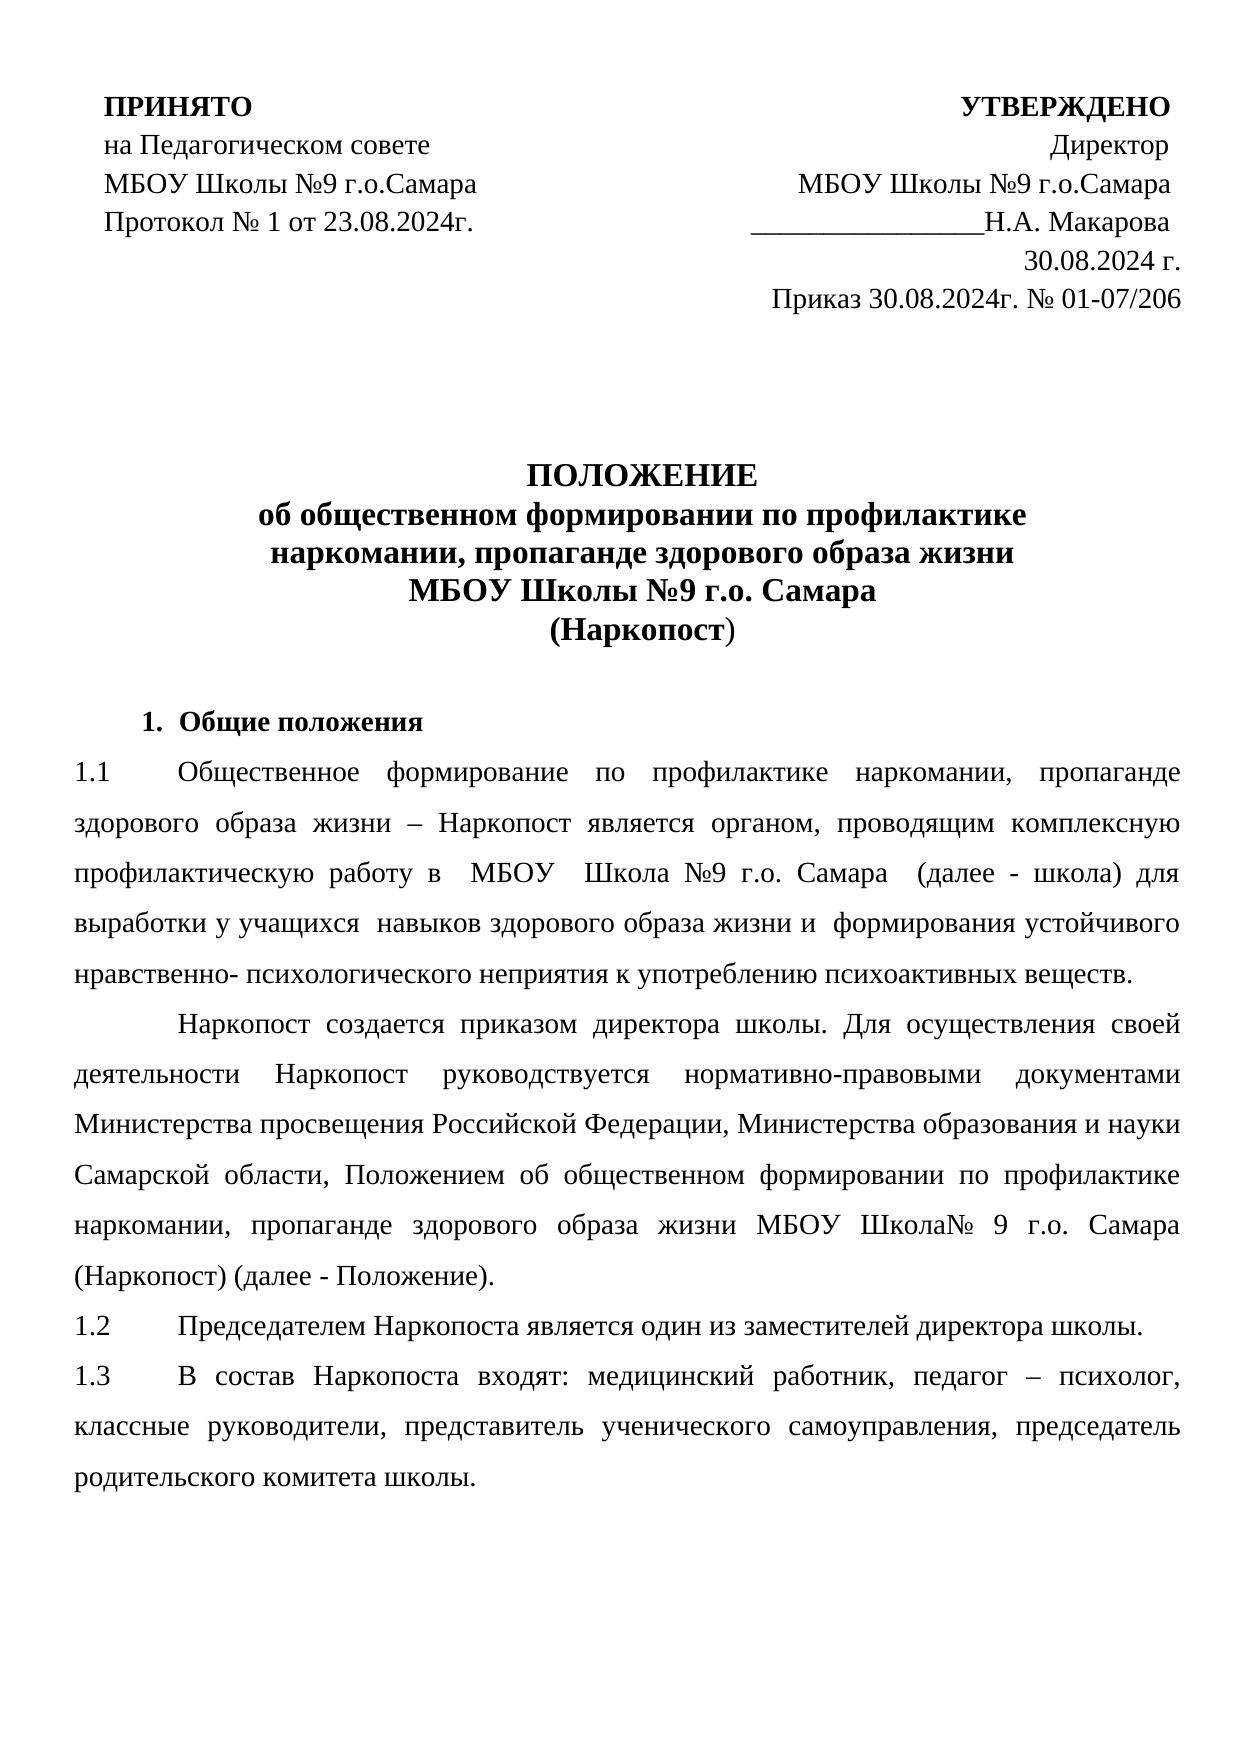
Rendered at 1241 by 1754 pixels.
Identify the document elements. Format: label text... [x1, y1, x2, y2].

text 30.08.2024 г. [103, 243, 1181, 276]
list Общественное формирование по профилактике наркомании, пропаганде здорового образа жизни – Наркопост является органом, проводящим комплексную профилактическую работу в МБОУ Школа №9 г.о. Самара (далее - школа) для выработки у учащихся навыков здорового образа жизни и формирования устойчивого нравственно- психологического неприятия к употреблению психоактивных веществ. [74, 754, 1181, 989]
list Председателем Наркопоста является один из заместителей директора школы. [74, 1308, 1181, 1341]
text (Наркопост) [103, 609, 1181, 647]
text МБОУ Школы №9 г.о. Самара [103, 571, 1181, 609]
text ПОЛОЖЕНИЕ [103, 456, 1181, 494]
text Протокол № 1 от 23.08.2024г. ________________Н.А. Макарова [103, 204, 1181, 238]
text Приказ 30.08.2024г. № 01-07/206 [103, 281, 1181, 315]
list Общие положения [141, 704, 1181, 738]
text об общественном формировании по профилактике [103, 494, 1181, 532]
text Наркопост создается приказом директора школы. Для осуществления своей деятельности Наркопост руководствуется нормативно-правовыми документами Министерства просвещения Российской Федерации, Министерства образования и науки Самарской области, Положением об общественном формировании по профилактике наркомании, пропаганде здорового образа жизни МБОУ Школа№ 9 г.о. Самара (Наркопост) (далее - Положение). [74, 1006, 1181, 1291]
text МБОУ Школы №9 г.о.Самара МБОУ Школы №9 г.о.Самара [103, 166, 1181, 199]
text ПРИНЯТО УТВЕРЖДЕНО [103, 89, 1181, 122]
text наркомании, пропаганде здорового образа жизни [103, 532, 1181, 571]
list В состав Наркопоста входят: медицинский работник, педагог – психолог, классные руководители, представитель ученического самоуправления, председатель родительского комитета школы. [74, 1358, 1181, 1492]
text на Педагогическом совете Директор [103, 127, 1181, 161]
